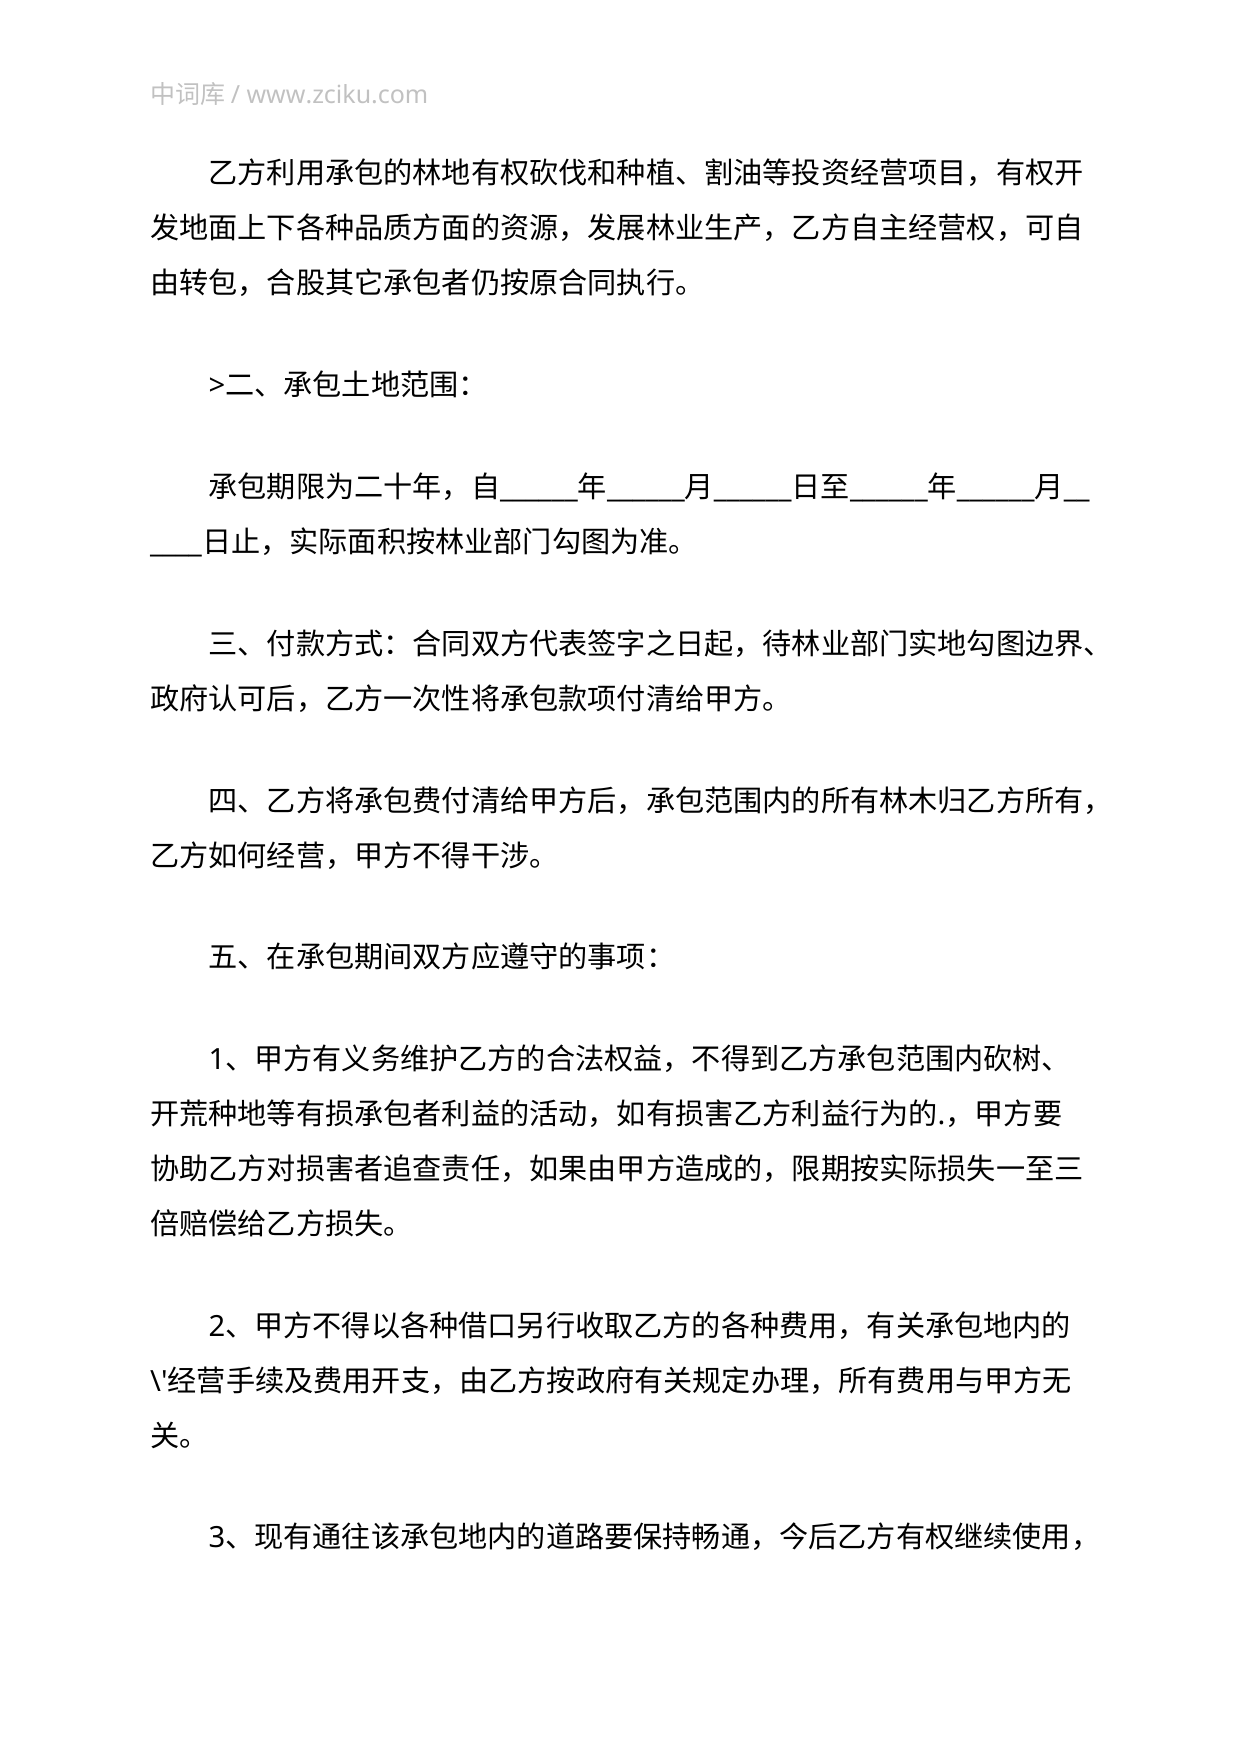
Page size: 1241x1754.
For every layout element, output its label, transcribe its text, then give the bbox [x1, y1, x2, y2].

text 1、甲方有义务维护乙方的合法权益，不得到乙方承包范围内砍树、开荒种地等有损承包者利益的活动，如有损害乙方利益行为的.，甲方要协助乙方对损害者追查责任，如果由甲方造成的，限期按实际损失一至三倍赔偿给乙方损失。 [150, 1036, 1090, 1243]
text 乙方利用承包的林地有权砍伐和种植、割油等投资经营项目，有权开发地面上下各种品质方面的资源，发展林业生产，乙方自主经营权，可自由转包，合股其它承包者仍按原合同执行。 [150, 150, 1090, 302]
text 三、付款方式：合同双方代表签字之日起，待林业部门实地勾图边界、政府认可后，乙方一次性将承包款项付清给甲方。 [150, 621, 1090, 718]
text 五、在承包期间双方应遵守的事项： [150, 934, 1090, 976]
text 2、甲方不得以各种借口另行收取乙方的各种费用，有关承包地内的\'经营手续及费用开支，由乙方按政府有关规定办理，所有费用与甲方无关。 [150, 1302, 1090, 1454]
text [150, 1514, 1090, 1556]
text 四、乙方将承包费付清给甲方后，承包范围内的所有林木归乙方所有，乙方如何经营，甲方不得干涉。 [150, 777, 1090, 874]
text >二、承包土地范围： [150, 362, 1090, 404]
text 承包期限为二十年，自______年______月______日至______年______月______日止，实际面积按林业部门勾图为准。 [150, 463, 1090, 561]
